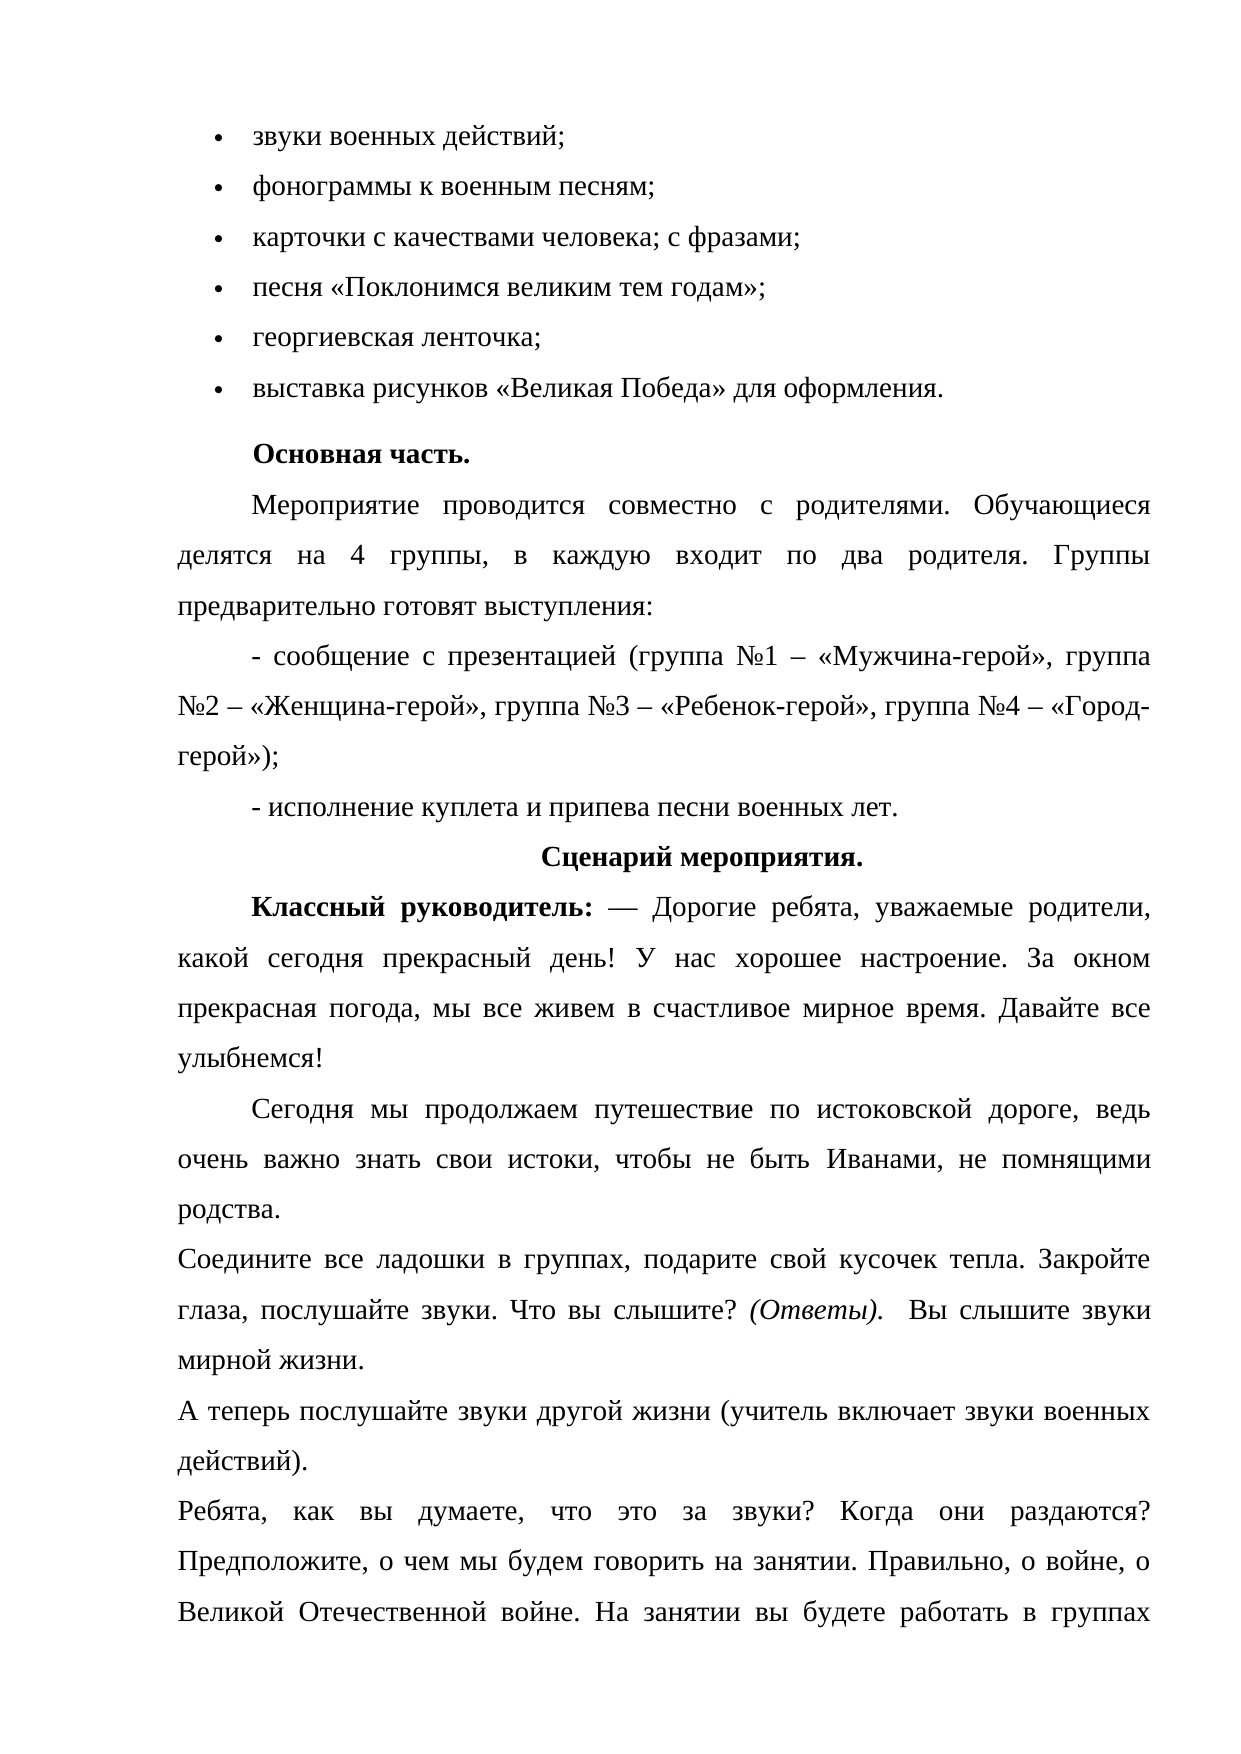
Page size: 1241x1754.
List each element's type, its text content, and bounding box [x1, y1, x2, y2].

text Основная часть. [252, 437, 1152, 470]
text Классный руководитель: — Дорогие ребята, уважаемые родители, какой сегодня прекрасный день! У нас хорошее настроение. За окном прекрасная погода, мы все живем в счастливое мирное время. Давайте все улыбнемся! [177, 889, 1152, 1074]
text Сценарий мероприятия. [252, 839, 1152, 873]
list карточки с качествами человека; с фразами; [215, 219, 1152, 252]
text Сегодня мы продолжаем путешествие по истоковской дороге, ведь очень важно знать свои истоки, чтобы не быть Иванами, не помнящими родства. [177, 1091, 1152, 1225]
text - исполнение куплета и припева песни военных лет. [177, 789, 1152, 822]
text Мероприятие проводится совместно с родителями. Обучающиеся делятся на 4 группы, в каждую входит по два родителя. Группы предварительно готовят выступления: [177, 487, 1152, 621]
list выставка рисунков «Великая Победа» для оформления. [215, 370, 1152, 403]
text Соедините все ладошки в группах, подарите свой кусочек тепла. Закройте глаза, послушайте звуки. Что вы слышите? (Ответы). Вы слышите звуки мирной жизни. [177, 1242, 1152, 1376]
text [177, 1493, 1152, 1627]
text - сообщение с презентацией (группа №1 – «Мужчина-герой», группа №2 – «Женщина-герой», группа №3 – «Ребенок-герой», группа №4 – «Город-герой»); [177, 638, 1152, 772]
list фонограммы к военным песням; [215, 168, 1152, 202]
text А теперь послушайте звуки другой жизни (учитель включает звуки военных действий). [177, 1393, 1152, 1476]
list звуки военных действий; [215, 118, 1152, 152]
list георгиевская ленточка; [215, 319, 1152, 353]
list песня «Поклонимся великим тем годам»; [215, 269, 1152, 303]
